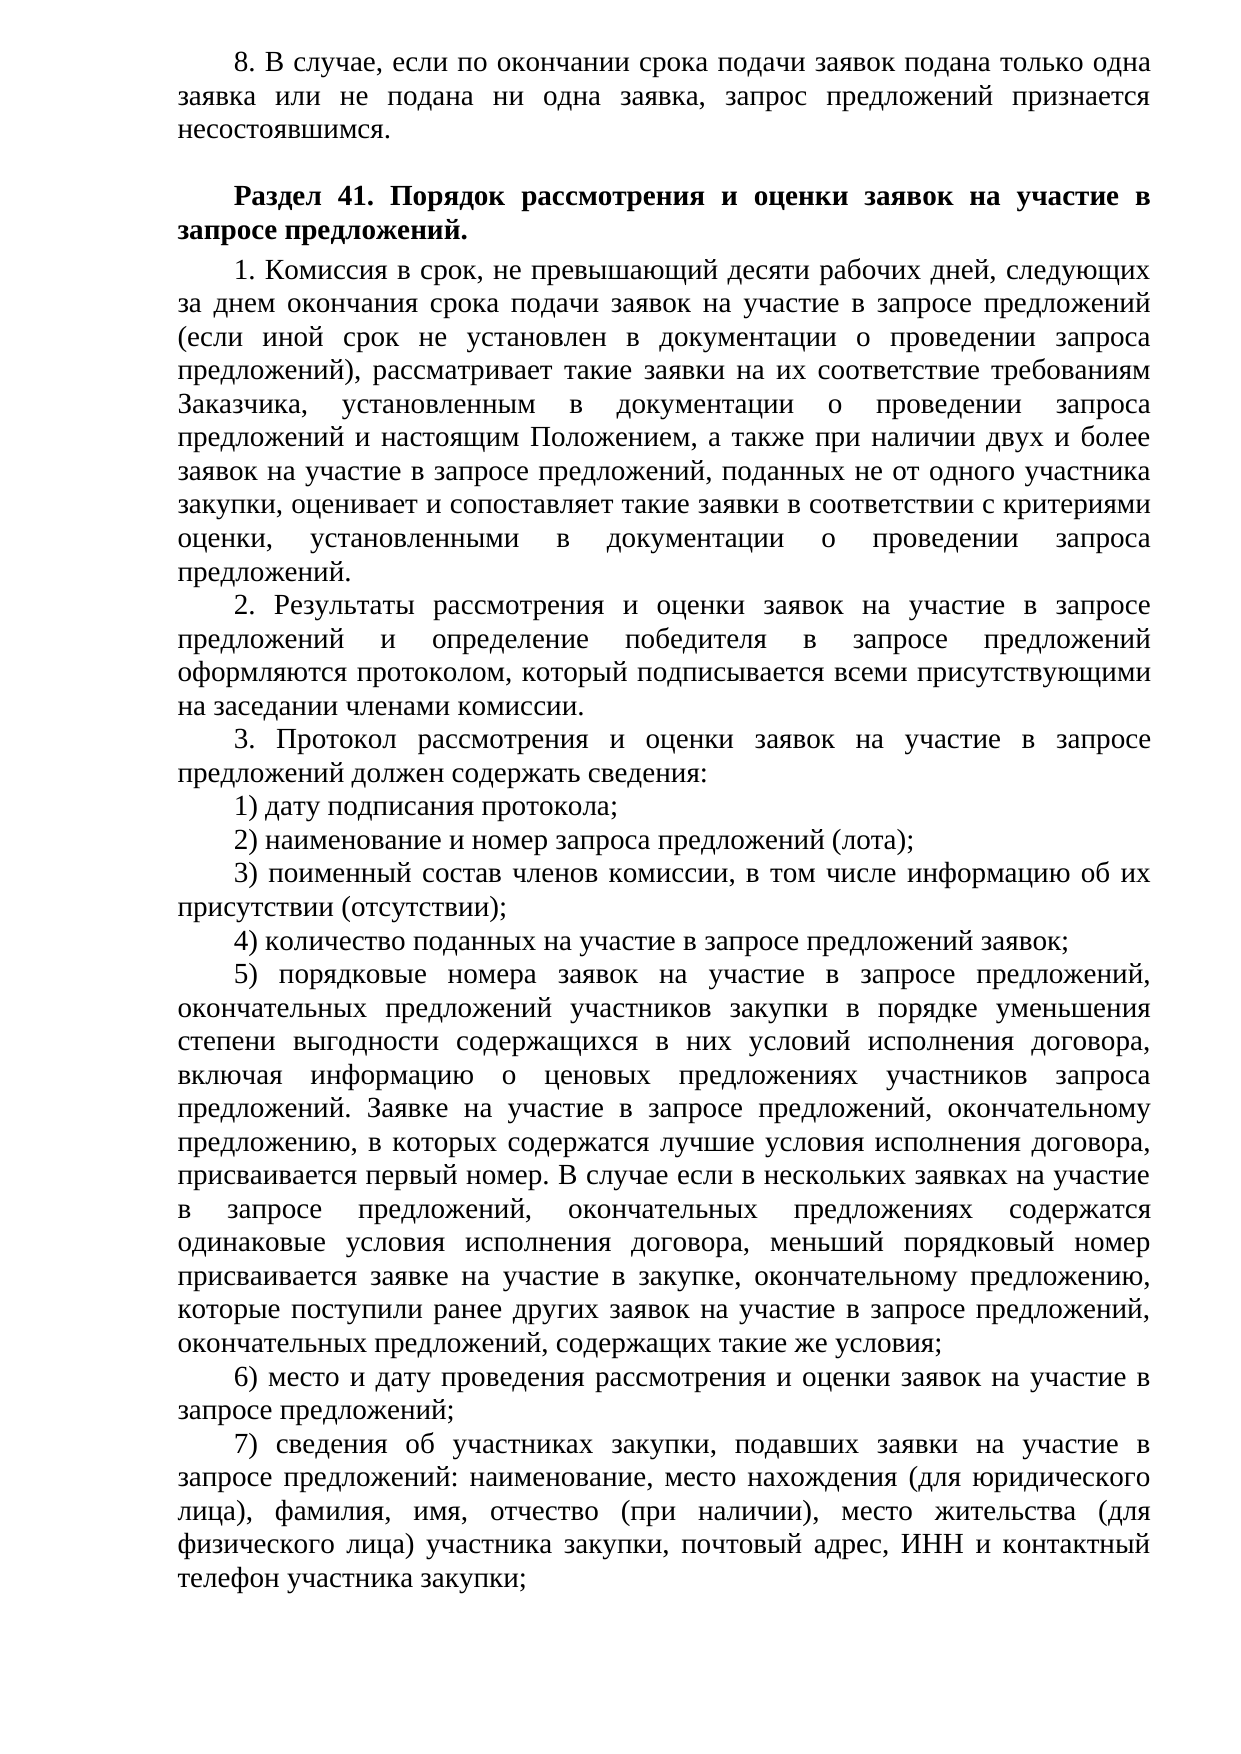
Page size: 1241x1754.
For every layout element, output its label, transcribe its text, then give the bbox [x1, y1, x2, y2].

text 3) поименный состав членов комиссии, в том числе информацию об их присутствии (отсутствии); [177, 856, 1152, 923]
text 1. Комиссия в срок, не превышающий десяти рабочих дней, следующих за днем окончания срока подачи заявок на участие в запросе предложений (если иной срок не установлен в документации о проведении запроса предложений), рассматривает такие заявки на их соответствие требованиям Заказчика, установленным в документации о проведении запроса предложений и настоящим Положением, а также при наличии двух и более заявок на участие в запросе предложений, поданных не от одного участника закупки, оценивает и сопоставляет такие заявки в соответствии с критериями оценки, установленными в документации о проведении запроса предложений. [177, 252, 1152, 587]
text 2. Результаты рассмотрения и оценки заявок на участие в запросе предложений и определение победителя в запросе предложений оформляются протоколом, который подписывается всеми присутствующими на заседании членами комиссии. [177, 587, 1152, 721]
text 1) дату подписания протокола; [177, 788, 1152, 822]
text 5) порядковые номера заявок на участие в запросе предложений, окончательных предложений участников закупки в порядке уменьшения степени выгодности содержащихся в них условий исполнения договора, включая информацию о ценовых предложениях участников запроса предложений. Заявке на участие в запросе предложений, окончательному предложению, в которых содержатся лучшие условия исполнения договора, присваивается первый номер. В случае если в нескольких заявках на участие в запросе предложений, окончательных предложениях содержатся одинаковые условия исполнения договора, меньший порядковый номер присваивается заявке на участие в закупке, окончательному предложению, которые поступили ранее других заявок на участие в запросе предложений, окончательных предложений, содержащих такие же условия; [177, 956, 1152, 1359]
text 8. В случае, если по окончании срока подачи заявок подана только одна заявка или не подана ни одна заявка, запрос предложений признается несостоявшимся. [177, 44, 1152, 145]
text Раздел 41. Порядок рассмотрения и оценки заявок на участие в запросе предложений. [177, 178, 1152, 246]
text 4) количество поданных на участие в запросе предложений заявок; [177, 923, 1152, 956]
text 7) сведения об участниках закупки, подавших заявки на участие в запросе предложений: наименование, место нахождения (для юридического лица), фамилия, имя, отчество (при наличии), место жительства (для физического лица) участника закупки, почтовый адрес, ИНН и контактный телефон участника закупки; [177, 1426, 1152, 1593]
text 2) наименование и номер запроса предложений (лота); [177, 822, 1152, 856]
text 3. Протокол рассмотрения и оценки заявок на участие в запросе предложений должен содержать сведения: [177, 721, 1152, 788]
text 6) место и дату проведения рассмотрения и оценки заявок на участие в запросе предложений; [177, 1359, 1152, 1426]
